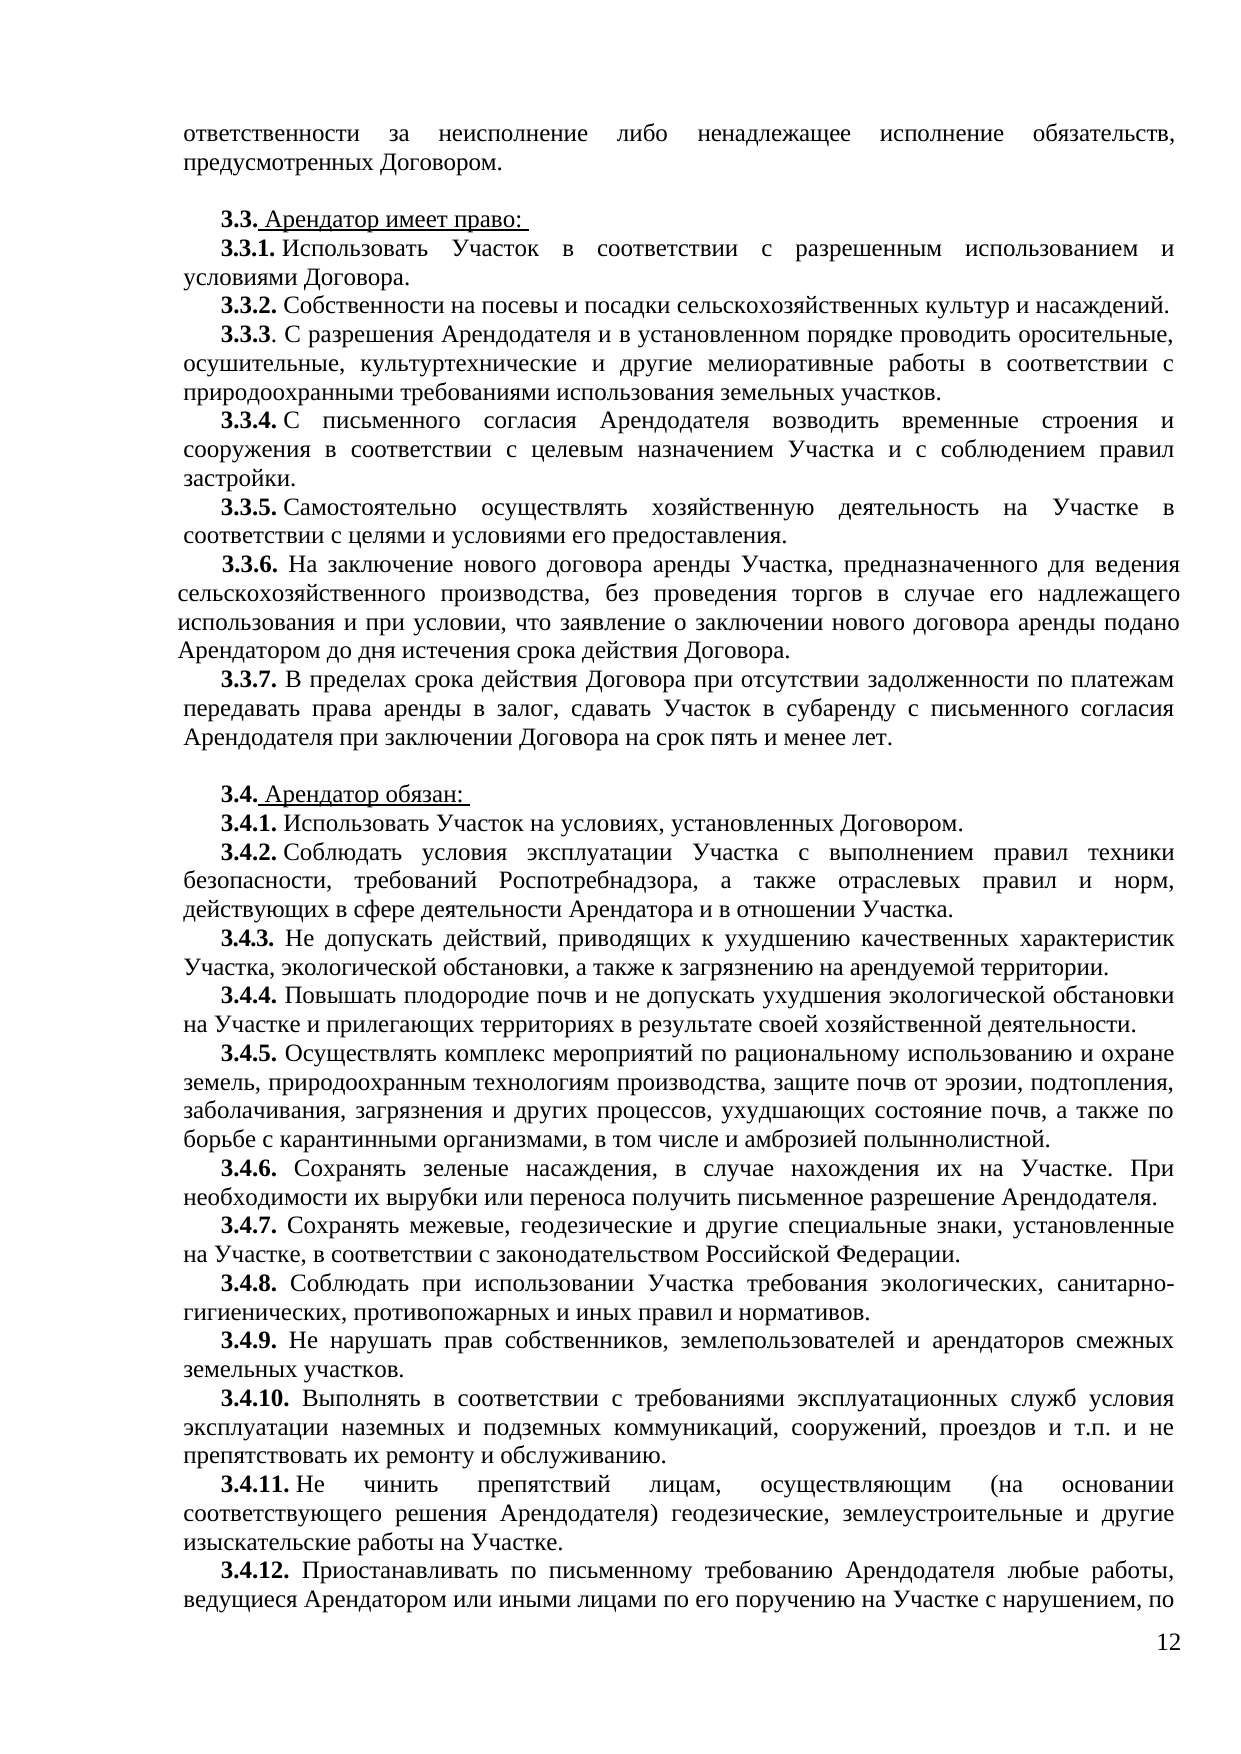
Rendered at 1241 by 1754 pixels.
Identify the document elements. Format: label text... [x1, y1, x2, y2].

text 3.3.5. Самостоятельно осуществлять хозяйственную деятельность на Участке в соответствии с целями и условиями его предоставления. [183, 492, 1175, 549]
text 3.4.11. Не чинить препятствий лицам, осуществляющим (на основании соответствующего решения Арендодателя) геодезические, землеустроительные и другие изыскательские работы на Участке. [183, 1469, 1175, 1556]
text 3.4.1. Использовать Участок на условиях, установленных Договором. [183, 808, 1175, 837]
text 3.3.7. В пределах срока действия Договора при отсутствии задолженности по платежам передавать права аренды в залог, сдавать Участок в субаренду с письменного согласия Арендодателя при заключении Договора на срок пять и менее лет. [183, 664, 1175, 751]
text 3.3.6. На заключение нового договора аренды Участка, предназначенного для ведения сельскохозяйственного производства, без проведения торгов в случае его надлежащего использования и при условии, что заявление о заключении нового договора аренды подано Арендатором до дня истечения срока действия Договора. [177, 549, 1181, 664]
text 3.4.4. Повышать плодородие почв и не допускать ухудшения экологической обстановки на Участке и прилегающих территориях в результате своей хозяйственной деятельности. [183, 981, 1175, 1038]
text 3.3.4. С письменного согласия Арендодателя возводить временные строения и сооружения в соответствии с целевым назначением Участка и с соблюдением правил застройки. [183, 406, 1175, 492]
text 3.3. Арендатор имеет право: [183, 204, 1175, 233]
text 3.4. Арендатор обязан: [183, 779, 1175, 808]
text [183, 118, 1175, 176]
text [183, 1556, 1175, 1613]
text 3.3.3. С разрешения Арендодателя и в установленном порядке проводить оросительные, осушительные, культуртехнические и другие мелиоративные работы в соответствии с природоохранными требованиями использования земельных участков. [183, 319, 1175, 406]
text 3.4.6. Сохранять зеленые насаждения, в случае нахождения их на Участке. При необходимости их вырубки или переноса получить письменное разрешение Арендодателя. [183, 1153, 1175, 1211]
text 3.4.10. Выполнять в соответствии с требованиями эксплуатационных служб условия эксплуатации наземных и подземных коммуникаций, сооружений, проездов и т.п. и не препятствовать их ремонту и обслуживанию. [183, 1383, 1175, 1469]
text 3.4.5. Осуществлять комплекс мероприятий по рациональному использованию и охране земель, природоохранным технологиям производства, защите почв от эрозии, подтопления, заболачивания, загрязнения и других процессов, ухудшающих состояние почв, а также по борьбе с карантинными организмами, в том числе и амброзией полыннолистной. [183, 1038, 1175, 1153]
text 3.4.8. Соблюдать при использовании Участка требования экологических, санитарно-гигиенических, противопожарных и иных правил и нормативов. [183, 1268, 1175, 1326]
text 3.4.7. Сохранять межевые, геодезические и другие специальные знаки, установленные на Участке, в соответствии с законодательством Российской Федерации. [183, 1211, 1175, 1268]
text 3.4.3. Не допускать действий, приводящих к ухудшению качественных характеристик Участка, экологической обстановки, а также к загрязнению на арендуемой территории. [183, 923, 1175, 981]
text 3.4.9. Не нарушать прав собственников, землепользователей и арендаторов смежных земельных участков. [183, 1326, 1175, 1383]
text 3.4.2. Соблюдать условия эксплуатации Участка с выполнением правил техники безопасности, требований Роспотребнадзора, а также отраслевых правил и норм, действующих в сфере деятельности Арендатора и в отношении Участка. [183, 837, 1175, 923]
text 3.3.2. Собственности на посевы и посадки сельскохозяйственных культур и насаждений. [183, 291, 1175, 319]
text 3.3.1. Использовать Участок в соответствии с разрешенным использованием и условиями Договора. [183, 233, 1175, 291]
